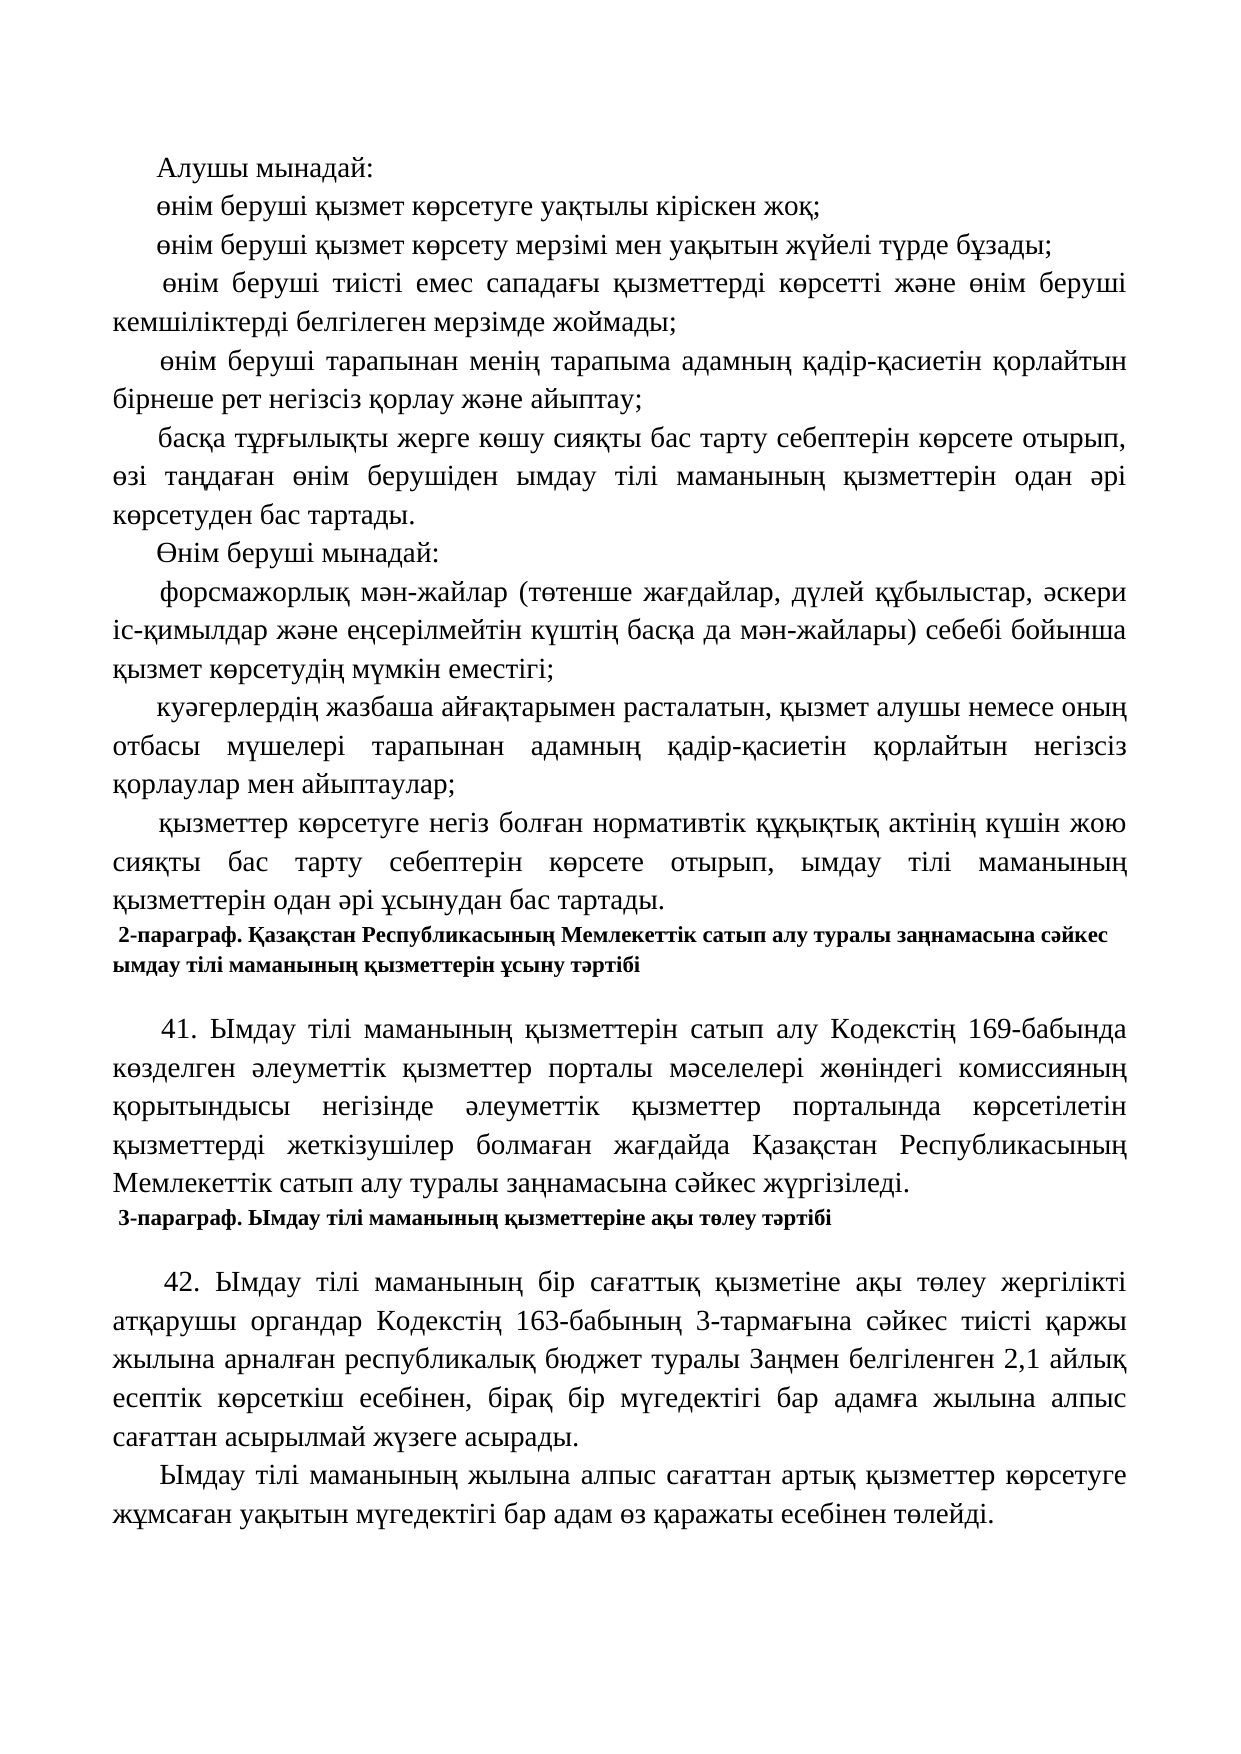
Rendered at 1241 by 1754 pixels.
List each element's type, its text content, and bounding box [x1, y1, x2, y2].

text Алушы мынадай: [112, 150, 1128, 183]
text форсмажорлық мән-жайлар (төтенше жағдайлар, дүлей құбылыстар, әскери іс-қимылдар және еңсерілмейтін күштің басқа да мән-жайлары) себебі бойынша қызмет көрсетудің мүмкін еместігі; [112, 574, 1128, 684]
text өнім беруші қызмет көрсету мерзімі мен уақытын жүйелі түрде бұзады; [112, 227, 1128, 261]
text өнім беруші тиісті емес сападағы қызметтерді көрсетті және өнім беруші кемшіліктерді белгілеген мерзімде жоймады; [112, 266, 1128, 338]
text куәгерлердің жазбаша айғақтарымен расталатын, қызмет алушы немесе оның отбасы мүшелері тарапынан адамның қадір-қасиетін қорлайтын негізсіз қорлаулар мен айыптаулар; [112, 689, 1128, 800]
text 2-параграф. Қазақстан Республикасының Мемлекеттік сатып алу туралы заңнамасына сәйкес ымдау тілі маманының қызметтерін ұсыну тәртібі [112, 921, 1128, 977]
text 41. Ымдау тілі маманының қызметтерін сатып алу Кодекстің 169-бабында көзделген әлеуметтік қызметтер порталы мәселелері жөніндегі комиссияның қорытындысы негізінде әлеуметтік қызметтер порталында көрсетілетін қызметтерді жеткізушілер болмаған жағдайда Қазақстан Республикасының Мемлекеттік сатып алу туралы заңнамасына сәйкес жүргізіледі. [112, 1011, 1128, 1199]
text өнім беруші қызмет көрсетуге уақтылы кіріскен жоқ; [112, 188, 1128, 222]
text басқа тұрғылықты жерге көшу сияқты бас тарту себептерін көрсете отырып, өзі таңдаған өнім берушіден ымдау тілі маманының қызметтерін одан әрі көрсетуден бас тартады. [112, 420, 1128, 530]
text 3-параграф. Ымдау тілі маманының қызметтеріне ақы төлеу тәртібі [112, 1204, 1128, 1231]
text 42. Ымдау тілі маманының бір сағаттық қызметіне ақы төлеу жергілікті атқарушы органдар Кодекстің 163-бабының 3-тармағына сәйкес тиісті қаржы жылына арналған республикалық бюджет туралы Заңмен белгіленген 2,1 айлық есептік көрсеткіш есебінен, бірақ бір мүгедектігі бар адамға жылына алпыс сағаттан асырылмай жүзеге асырады. [112, 1264, 1128, 1452]
text Ымдау тілі маманының жылына алпыс сағаттан артық қызметтер көрсетуге жұмсаған уақытын мүгедектігі бар адам өз қаражаты есебінен төлейді. [112, 1457, 1128, 1529]
text өнім беруші тарапынан менің тарапыма адамның қадір-қасиетін қорлайтын бірнеше рет негізсіз қорлау және айыптау; [112, 343, 1128, 415]
text қызметтер көрсетуге негіз болған нормативтік құқықтық актінің күшін жою сияқты бас тарту себептерін көрсете отырып, ымдау тілі маманының қызметтерін одан әрі ұсынудан бас тартады. [112, 805, 1128, 916]
text Өнім беруші мынадай: [112, 535, 1128, 569]
